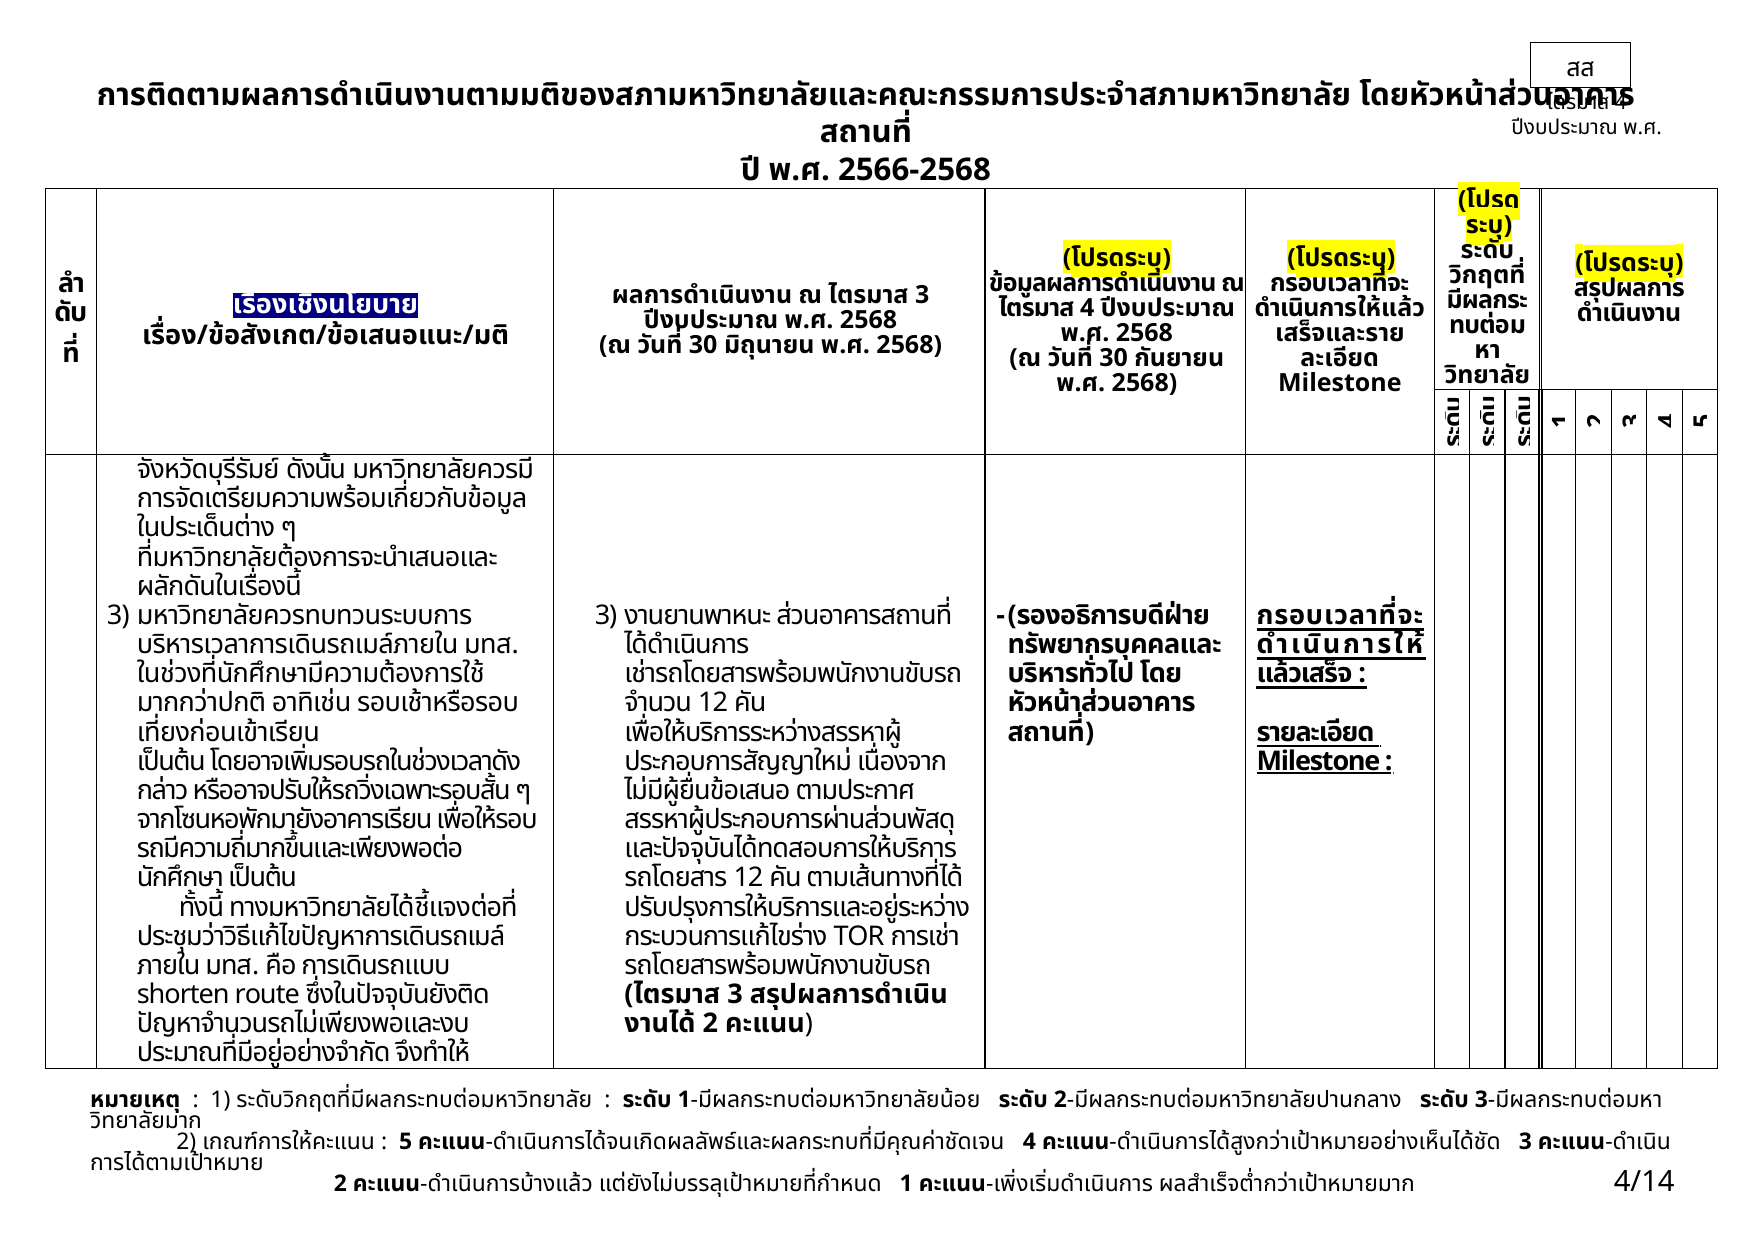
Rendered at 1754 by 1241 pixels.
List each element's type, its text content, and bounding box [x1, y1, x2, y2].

table_cell [1683, 455, 1717, 601]
table_header (โปรดระบุ) ข้อมูลผลการดำเนินงาน ณ ไตรมาส 4 ปีงบประมาณ พ.ศ. 2568 (ณ วันที่ 30 กันยายน พ.ศ. 2568) [986, 189, 1245, 454]
table_header ผลการดำเนินงาน ณ ไตรมาส 3 ปีงบประมาณ พ.ศ. 2568 (ณ วันที่ 30 มิถุนายน พ.ศ. 2568) [554, 189, 984, 454]
table_cell [1576, 455, 1611, 601]
table_cell [1576, 601, 1611, 1068]
table_cell 1 คะแนน [1543, 390, 1575, 454]
table_cell [1543, 601, 1575, 1068]
table_cell [1647, 455, 1682, 601]
table_cell [1435, 455, 1469, 601]
table_cell [1543, 455, 1575, 601]
table_cell ระดับ 3 [1506, 390, 1538, 454]
table_cell 5 คะแนน [1683, 390, 1717, 454]
table_header เรื่องเชิงนโยบาย เรื่อง/ข้อสังเกต/ข้อเสนอแนะ/มติ [97, 189, 553, 454]
table_cell 4 คะแนน [1647, 390, 1682, 454]
table_cell [46, 601, 96, 1068]
table_cell ระดับ 1 [1435, 390, 1469, 454]
table_cell [554, 455, 984, 601]
table_cell [986, 455, 1245, 601]
table_header ลำดับ ที่ [46, 189, 96, 454]
table_cell [1246, 455, 1434, 601]
table_header (โปรดระบุ) ระดับวิกฤตที่ มีผลกระทบต่อมหาวิทยาลัย [1435, 189, 1539, 388]
table_cell [1647, 601, 1682, 1068]
table_header (โปรดระบุ) สรุปผลการดำเนินงาน [1542, 189, 1717, 388]
table_cell (รองอธิการบดีฝ่ายทรัพยากรบุคคลและบริหารทั่วไป โดยหัวหน้าส่วนอาคารสถานที่) [986, 601, 1245, 1068]
table_cell งานยานพาหนะ ส่วนอาคารสถานที่ได้ดำเนินการ เช่ารถโดยสารพร้อมพนักงานขับรถ จำนวน 12 คัน เพื่อให้บริการระหว่างสรรหาผู้ประกอบการสัญญาใหม่ เนื่องจากไม่มีผู้ยื่นข้อเสนอ ตามประกาศสรรหาผู้ประกอบการผ่านส่วนพัสดุ และปัจจุบันได้ทดสอบการให้บริการ รถโดยสาร 12 คัน ตามเส้นทางที่ได้ปรับปรุงการให้บริการและอยู่ระหว่างกระบวนการแก้ไขร่าง TOR การเช่ารถโดยสารพร้อมพนักงานขับรถ (ไตรมาส 3 สรุปผลการดำเนินงานได้ 2 คะแนน) [554, 601, 984, 1068]
table_cell มหาวิทยาลัยอยู่ในระหว่างการดำเนินการ ซึ่งที่ผ่านมามหาวิทยาลัยได้มีการประชุมร่วมกับการประชุม ครม. สัญจร โดยรองอธิการบดีฝ่ายพันธกิจสัมพันธ์ นวัตกรรม และความเป็นผู้ประกอบการ (อาจารย์ ดร.มัลลิกา สังข์สนิท) ได้ร่วมเสนอประเด็นในเรื่องการพัฒนา Korat Wellness Corridor และมหาวิทยาลัยได้วางแนวทางที่จะใช้มติจากที่ประชุม ครม. สัญจรนี้ เป็นจุดเริ่มต้นของการหารือกับกรมป่าไม้ในเรื่องการใช้ประโยชน์ที่ดินของมหาวิทยาลัย แต่เนื่องจากในรายงานการประชุม ครม. สัญจร พบว่าในมติมีข้อผิดพลาด โดยมีการพิมพ์เป็น มทร.อีสาน แทนที่จะเป็น มทส. ทำให้มหาวิทยาลัยอยู่ในระหว่างดำเนินการขอแก้ไขมติในรายงานการประชุม ครม. สัญจรฉบับดังกล่าว นอกจากนี้กรรมการสภามหาวิทยาลัยยังได้ให้ข้อมูลแก่มหาวิทยาลัย ว่าในเร็ว ๆ นี้ อาจจะมีการจัดประชุม ครม. สัญจร ที่จังหวัดบุรีรัมย์ ดังนั้น มหาวิทยาลัยควรมีการจัดเตรียมความพร้อมเกี่ยวกับข้อมูลในประเด็นต่าง ๆ ที่มหาวิทยาลัยต้องการจะนำเสนอและผลักดันในเรื่องนี้ [97, 455, 553, 601]
table_cell [1683, 601, 1717, 1068]
table_cell [46, 455, 96, 601]
table_cell กรอบเวลาที่จะดำเนินการให้แล้วเสร็จ : รายละเอียด Milestone : [1246, 601, 1434, 1068]
table_cell [1506, 455, 1538, 601]
table_cell [1506, 601, 1538, 1068]
table_cell [1470, 601, 1504, 1068]
table_cell มหาวิทยาลัยควรทบทวนระบบการบริหารเวลาการเดินรถเมล์ภายใน มทส. ในช่วงที่นักศึกษามีความต้องการใช้มากกว่าปกติ อาทิเช่น รอบเช้าหรือรอบเที่ยงก่อนเข้าเรียน เป็นต้น โดยอาจเพิ่มรอบรถในช่วงเวลาดังกล่าว หรืออาจปรับให้รถวิ่งเฉพาะรอบสั้น ๆ จากโซนหอพักมายังอาคารเรียน เพื่อให้รอบรถมีความถี่มากขึ้นและเพียงพอต่อนักศึกษา เป็นต้น ทั้งนี้ ทางมหาวิทยาลัยได้ชี้แจงต่อที่ประชุมว่าวิธีแก้ไขปัญหาการเดินรถเมล์ภายใน มทส. คือ การเดินรถแบบ shorten route ซึ่งในปัจจุบันยังติดปัญหาจำนวนรถไม่เพียงพอและงบประมาณที่มีอยู่อย่างจำกัด จึงทำให้มหาวิทยาลัยยังไม่สามารถดำเนินการได้ [97, 601, 553, 1068]
table_cell 3 คะแนน [1612, 390, 1646, 454]
table_cell [1435, 601, 1469, 1068]
table_header (โปรดระบุ) กรอบเวลาที่จะดำเนินการให้แล้วเสร็จและรายละเอียด Milestone [1246, 189, 1434, 454]
table_cell [1612, 455, 1646, 601]
table_cell [1470, 455, 1504, 601]
table_cell ระดับ 2 [1470, 390, 1504, 454]
table_cell [1612, 601, 1646, 1068]
table_cell 2 คะแนน [1576, 390, 1611, 454]
